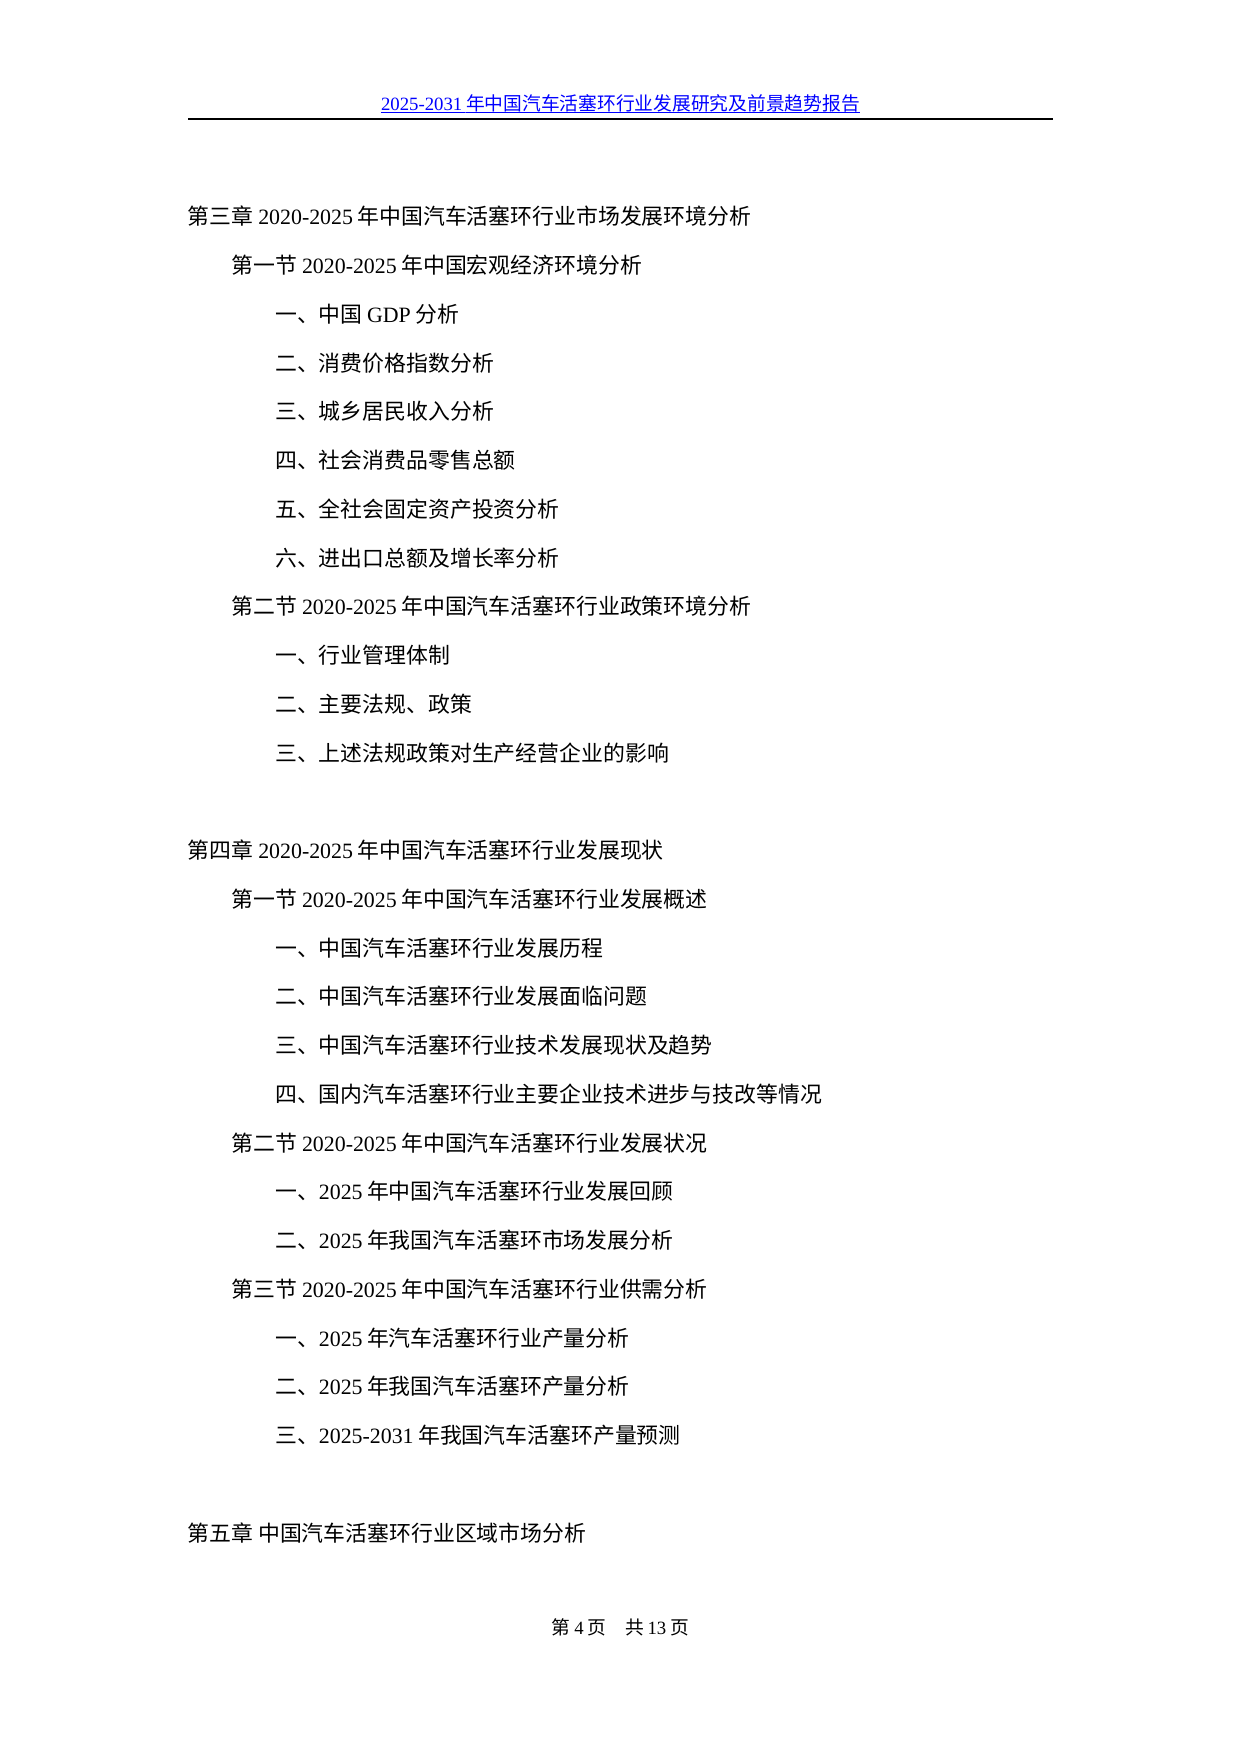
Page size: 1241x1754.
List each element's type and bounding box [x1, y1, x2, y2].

text [187, 150, 1053, 1548]
